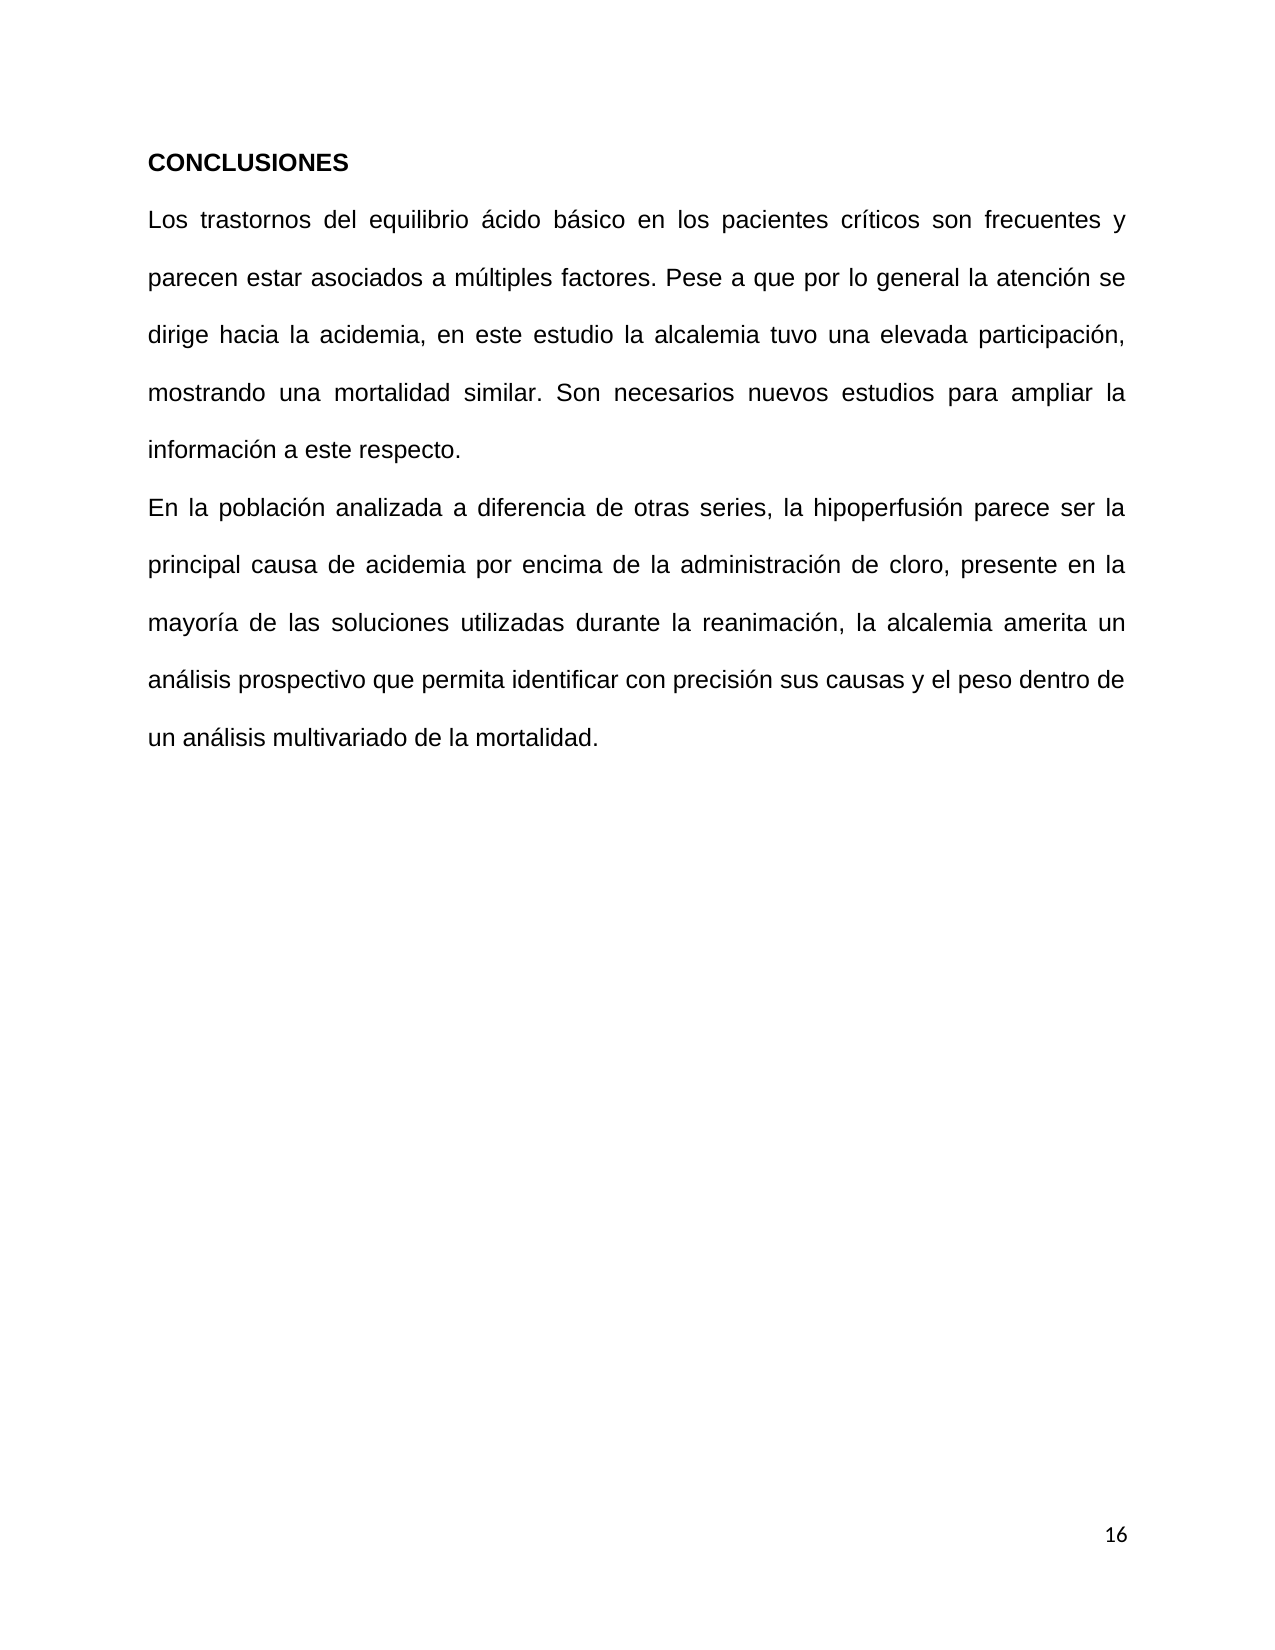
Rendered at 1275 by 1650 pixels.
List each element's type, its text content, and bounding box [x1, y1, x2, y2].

text En la población analizada a diferencia de otras series, la hipoperfusión parece ser la principal causa de acidemia por encima de la administración de cloro, presente en la mayoría de las soluciones utilizadas durante la reanimación, la alcalemia amerita un análisis prospectivo que permita identificar con precisión sus causas y el peso dentro de un análisis multivariado de la mortalidad. [148, 493, 1127, 751]
text Los trastornos del equilibrio ácido básico en los pacientes críticos son frecuentes y parecen estar asociados a múltiples factores. Pese a que por lo general la atención se dirige hacia la acidemia, en este estudio la alcalemia tuvo una elevada participación, mostrando una mortalidad similar. Son necesarios nuevos estudios para ampliar la información a este respecto. [148, 205, 1127, 464]
text CONCLUSIONES [148, 148, 1127, 176]
